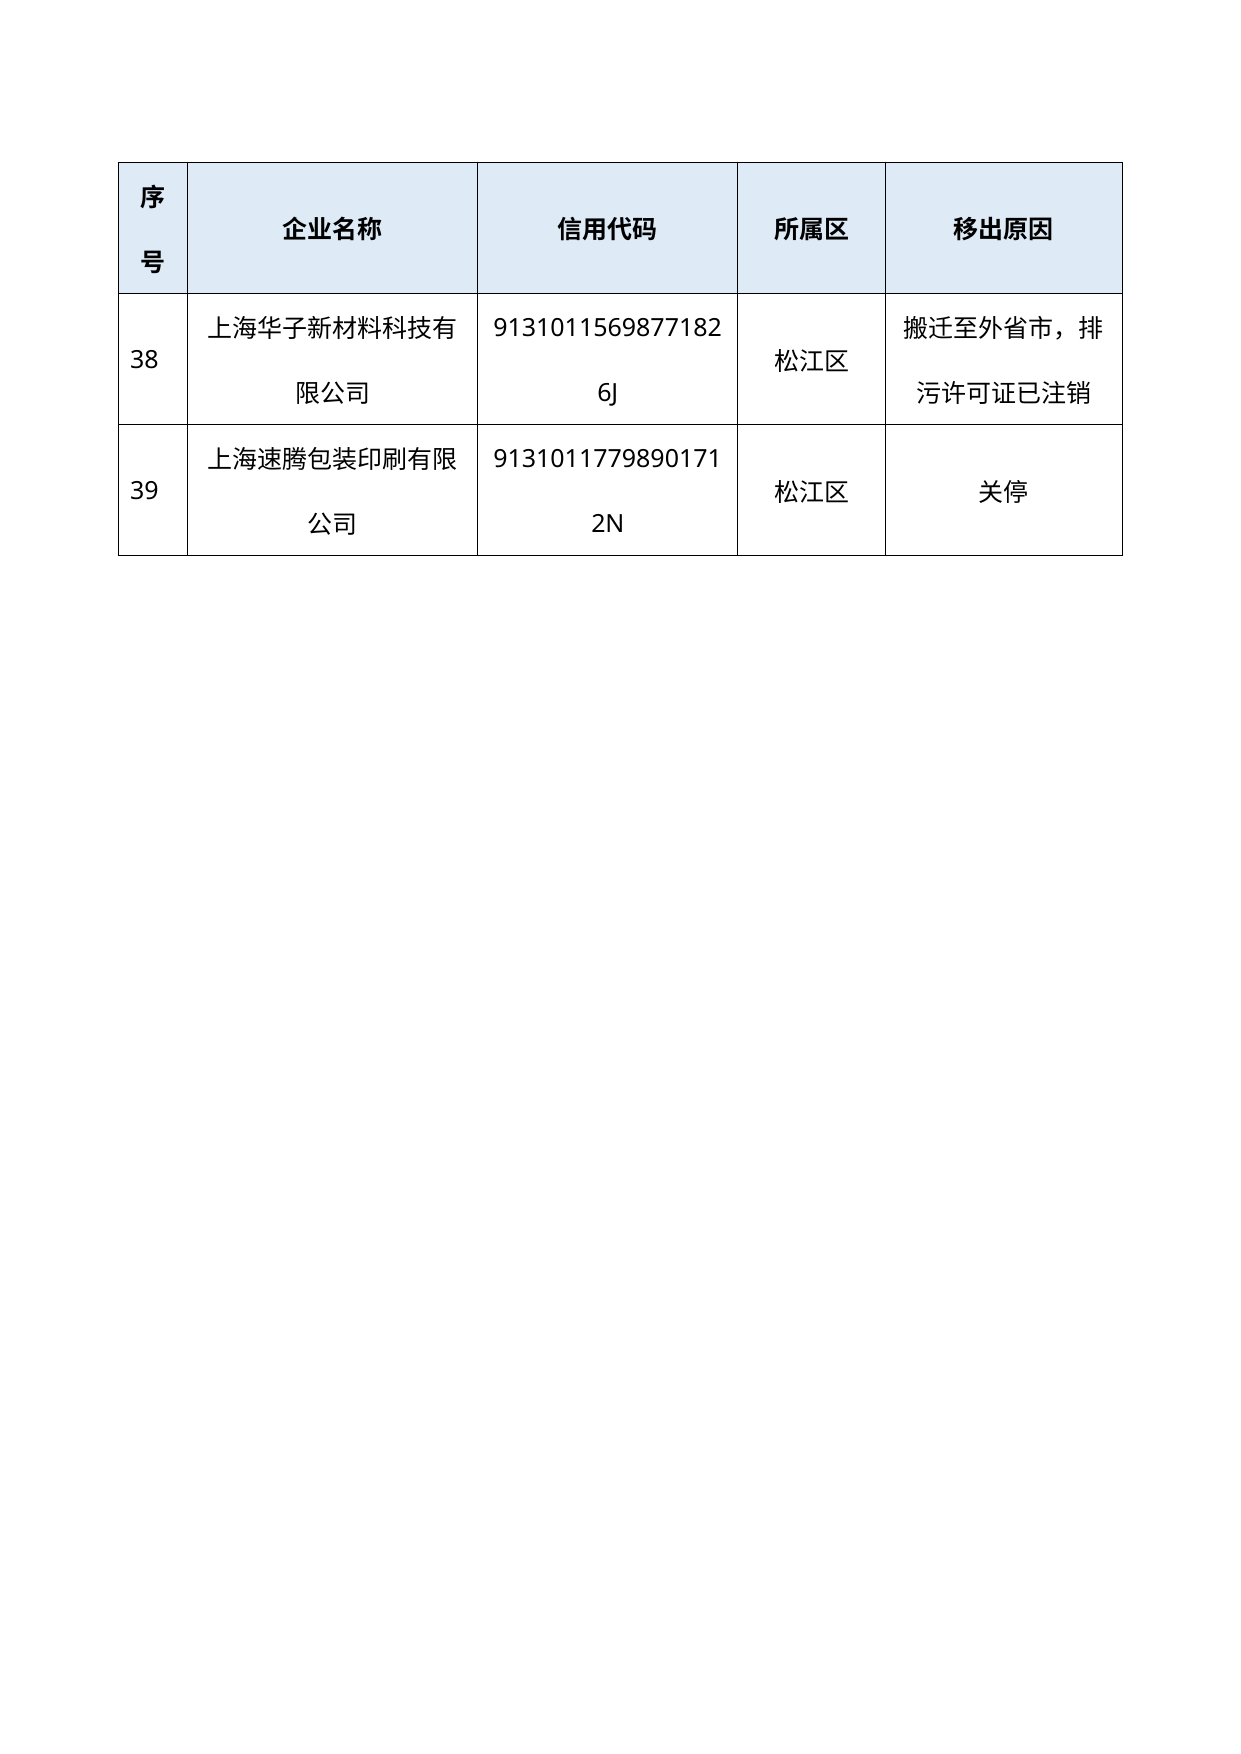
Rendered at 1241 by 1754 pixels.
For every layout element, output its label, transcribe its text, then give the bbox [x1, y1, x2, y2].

table_cell 上海速腾包装印刷有限公司 [188, 425, 477, 555]
table_header 移出原因 [886, 163, 1122, 293]
table_header 信用代码 [478, 163, 737, 293]
table_cell 松江区 [738, 294, 885, 424]
table_cell [119, 425, 187, 555]
table_cell 搬迁至外省市，排污许可证已注销 [886, 294, 1122, 424]
table_header 企业名称 [188, 163, 477, 293]
table_cell 91310117798901712N [478, 425, 737, 555]
table_cell 松江区 [738, 425, 885, 555]
table_cell [119, 294, 187, 424]
table_header 序号 [119, 163, 187, 293]
table_header 所属区 [738, 163, 885, 293]
table_cell 91310115698771826J [478, 294, 737, 424]
table_cell 关停 [886, 425, 1122, 555]
table_cell 上海华子新材料科技有限公司 [188, 294, 477, 424]
